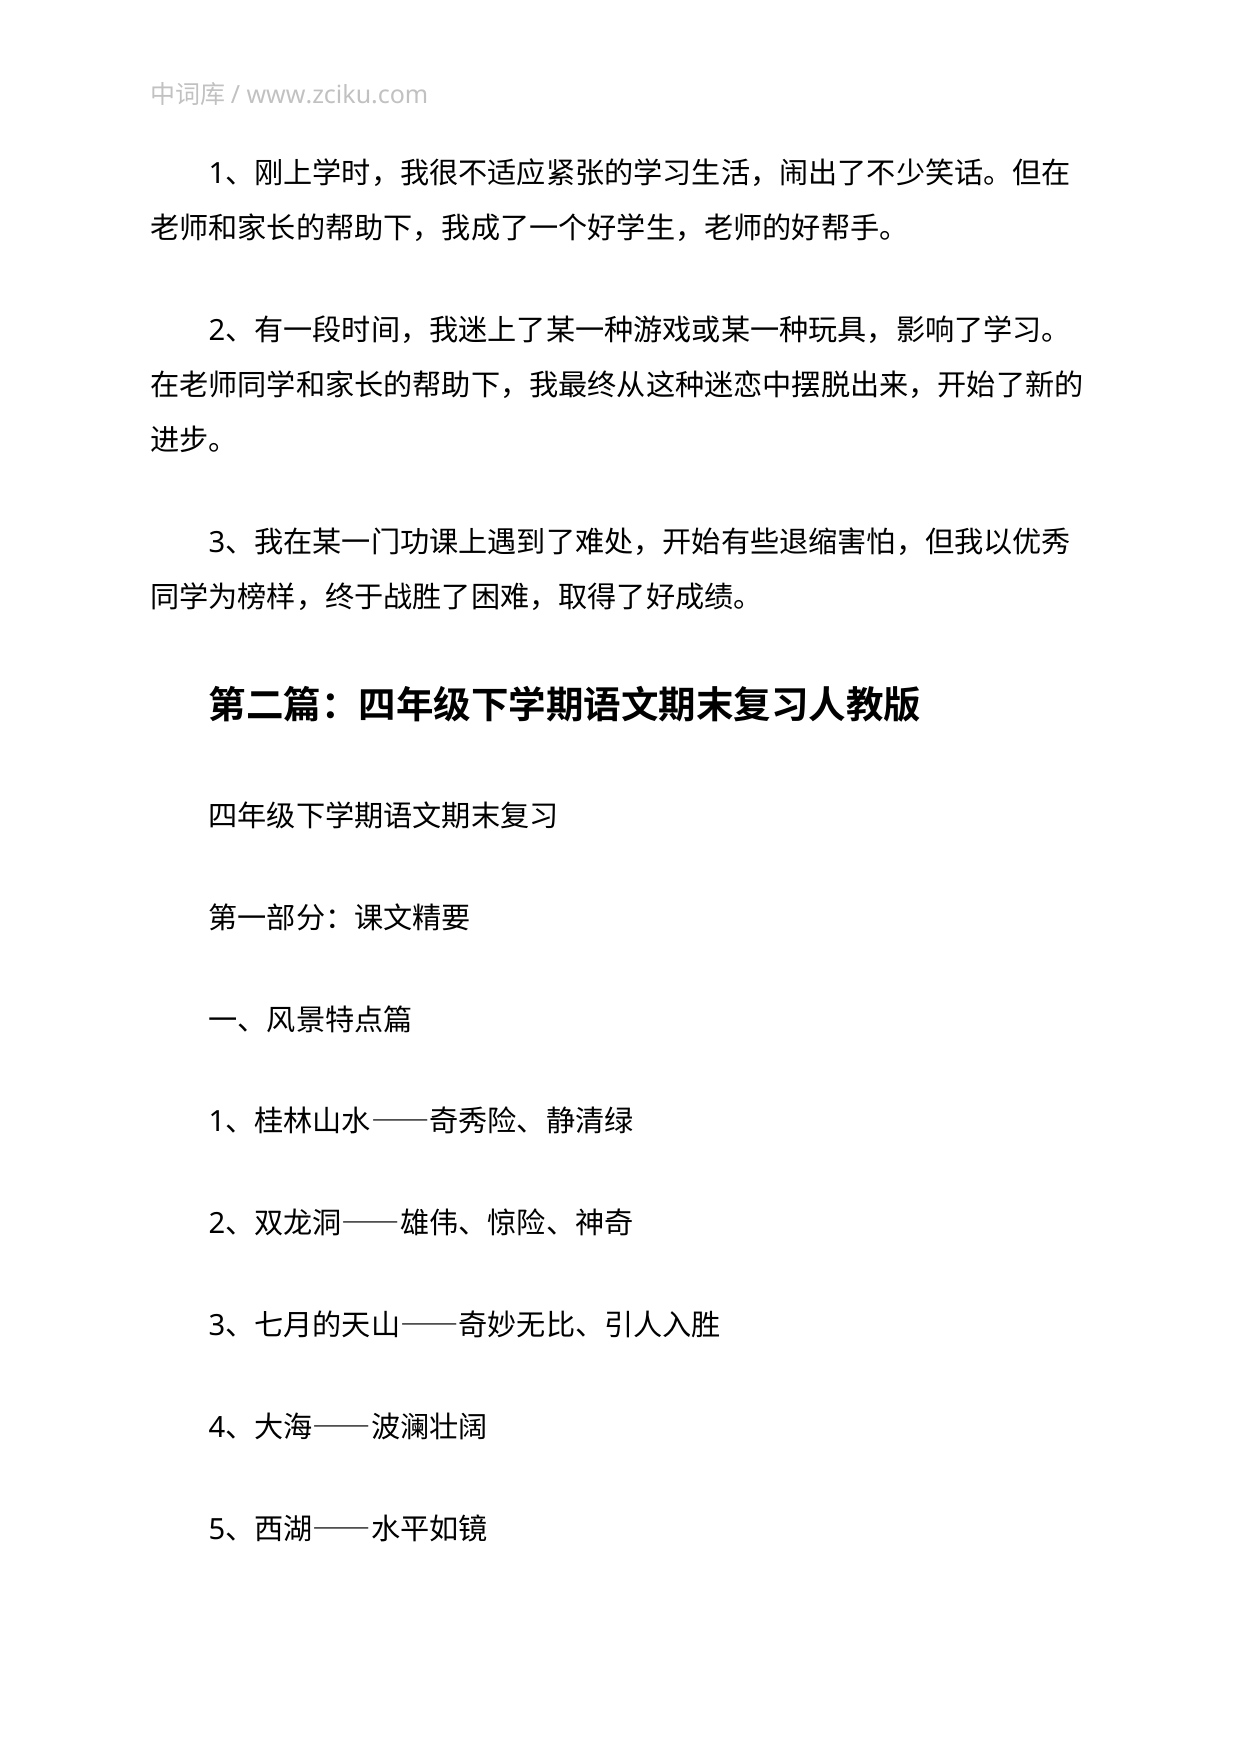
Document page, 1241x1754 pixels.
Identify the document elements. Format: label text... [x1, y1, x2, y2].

text 一、风景特点篇 [150, 996, 1090, 1038]
text 第二篇：四年级下学期语文期末复习人教版 [150, 675, 1090, 729]
text 5、西湖——水平如镜 [150, 1506, 1090, 1548]
text 第一部分：课文精要 [150, 894, 1090, 937]
text 1、桂林山水——奇秀险、静清绿 [150, 1098, 1090, 1140]
text 1、刚上学时，我很不适应紧张的学习生活，闹出了不少笑话。但在老师和家长的帮助下，我成了一个好学生，老师的好帮手。 [150, 150, 1090, 247]
text 四年级下学期语文期末复习 [150, 793, 1090, 835]
text 2、有一段时间，我迷上了某一种游戏或某一种玩具，影响了学习。在老师同学和家长的帮助下，我最终从这种迷恋中摆脱出来，开始了新的进步。 [150, 307, 1090, 459]
text 2、双龙洞——雄伟、惊险、神奇 [150, 1200, 1090, 1242]
text 3、我在某一门功课上遇到了难处，开始有些退缩害怕，但我以优秀同学为榜样，终于战胜了困难，取得了好成绩。 [150, 518, 1090, 616]
text 4、大海——波澜壮阔 [150, 1404, 1090, 1446]
text 3、七月的天山——奇妙无比、引人入胜 [150, 1302, 1090, 1344]
